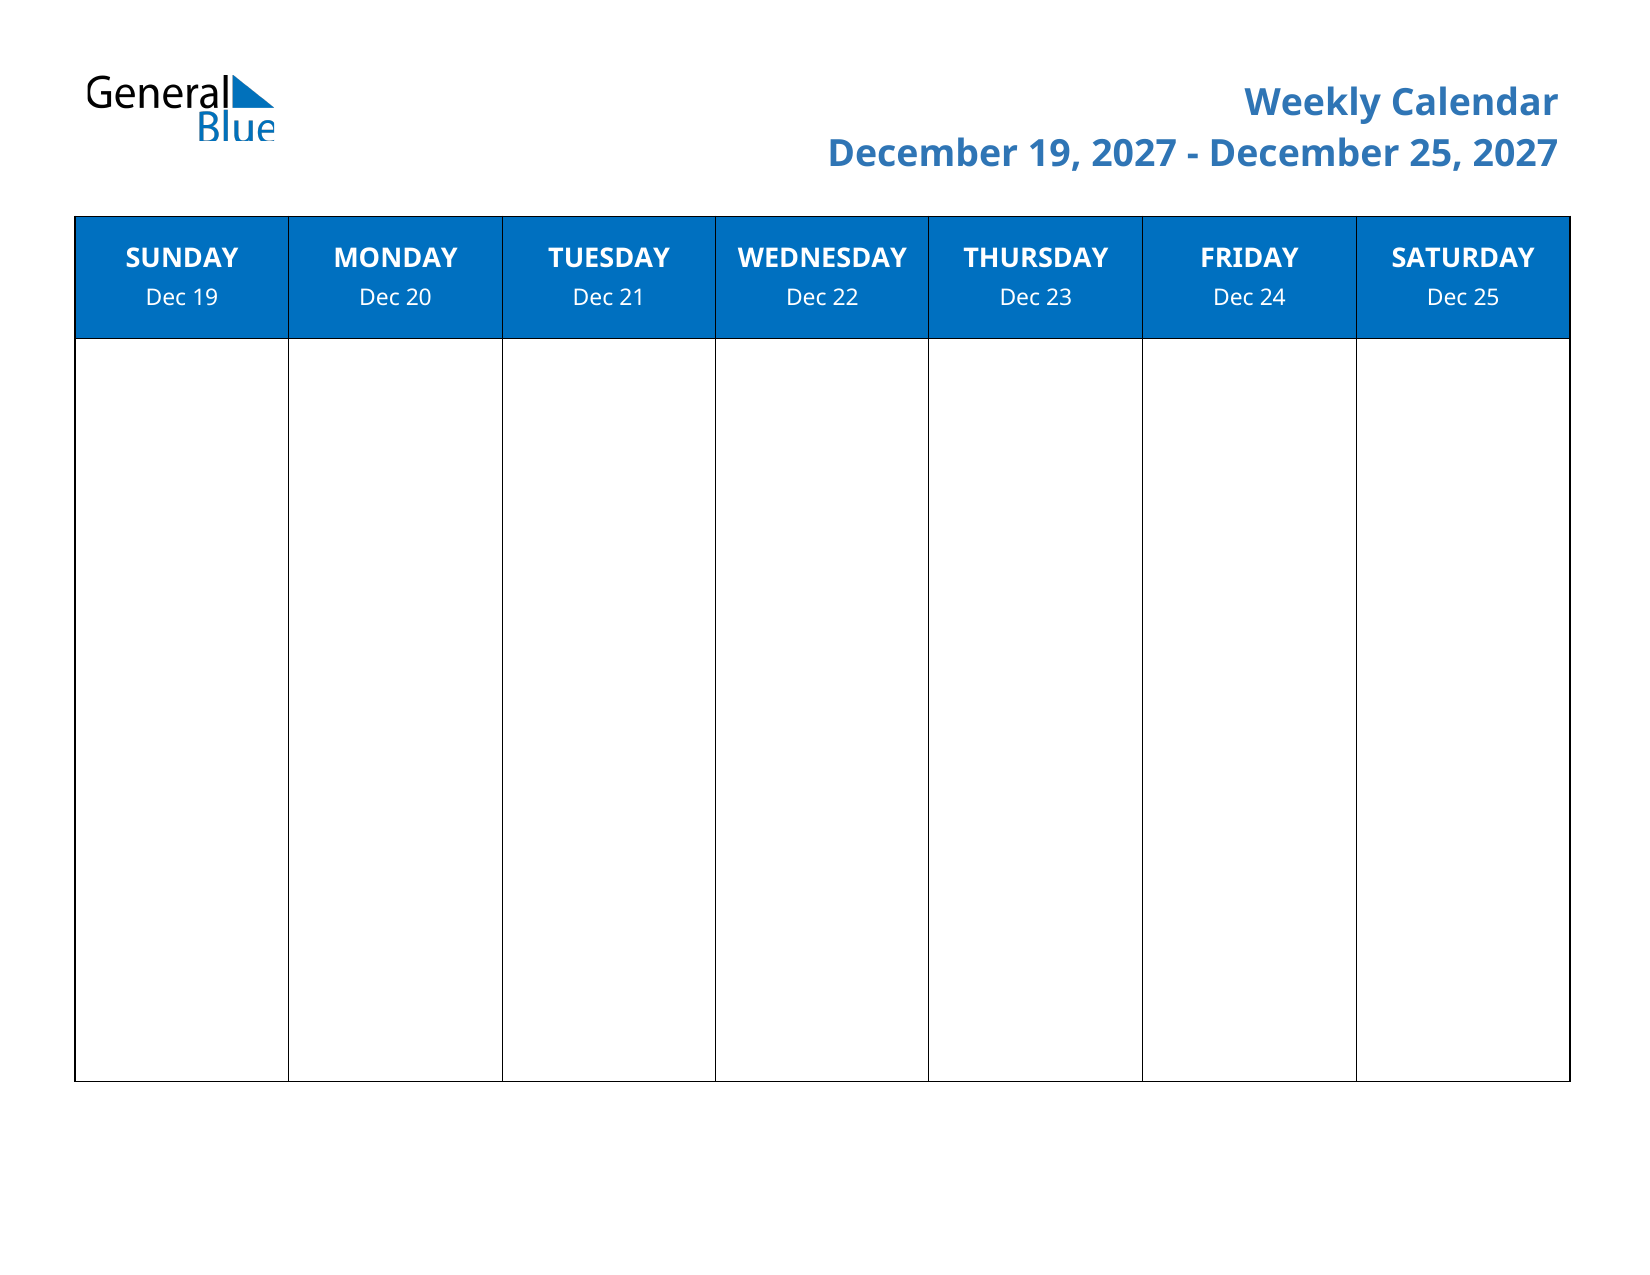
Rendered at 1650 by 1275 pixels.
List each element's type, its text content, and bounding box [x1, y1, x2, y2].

table_header [75, 75, 291, 216]
table_cell MONDAY Dec 20 [289, 217, 502, 338]
table_header Weekly Calendar December 19, 2027 - December 25, 2027 [291, 75, 1570, 216]
table_cell SUNDAY Dec 19 [76, 217, 288, 338]
table_cell SATURDAY Dec 25 [1357, 217, 1569, 338]
picture [86, 75, 275, 141]
table_cell [289, 339, 502, 1081]
table_cell [929, 339, 1142, 1081]
table_cell [716, 339, 928, 1081]
table_cell [1143, 339, 1356, 1081]
table_cell THURSDAY Dec 23 [929, 217, 1142, 338]
table_cell [503, 339, 715, 1081]
table_cell TUESDAY Dec 21 [503, 217, 715, 338]
table_cell [1357, 339, 1569, 1081]
table_cell WEDNESDAY Dec 22 [716, 217, 928, 338]
table_cell [76, 339, 288, 1081]
table_cell FRIDAY Dec 24 [1143, 217, 1356, 338]
